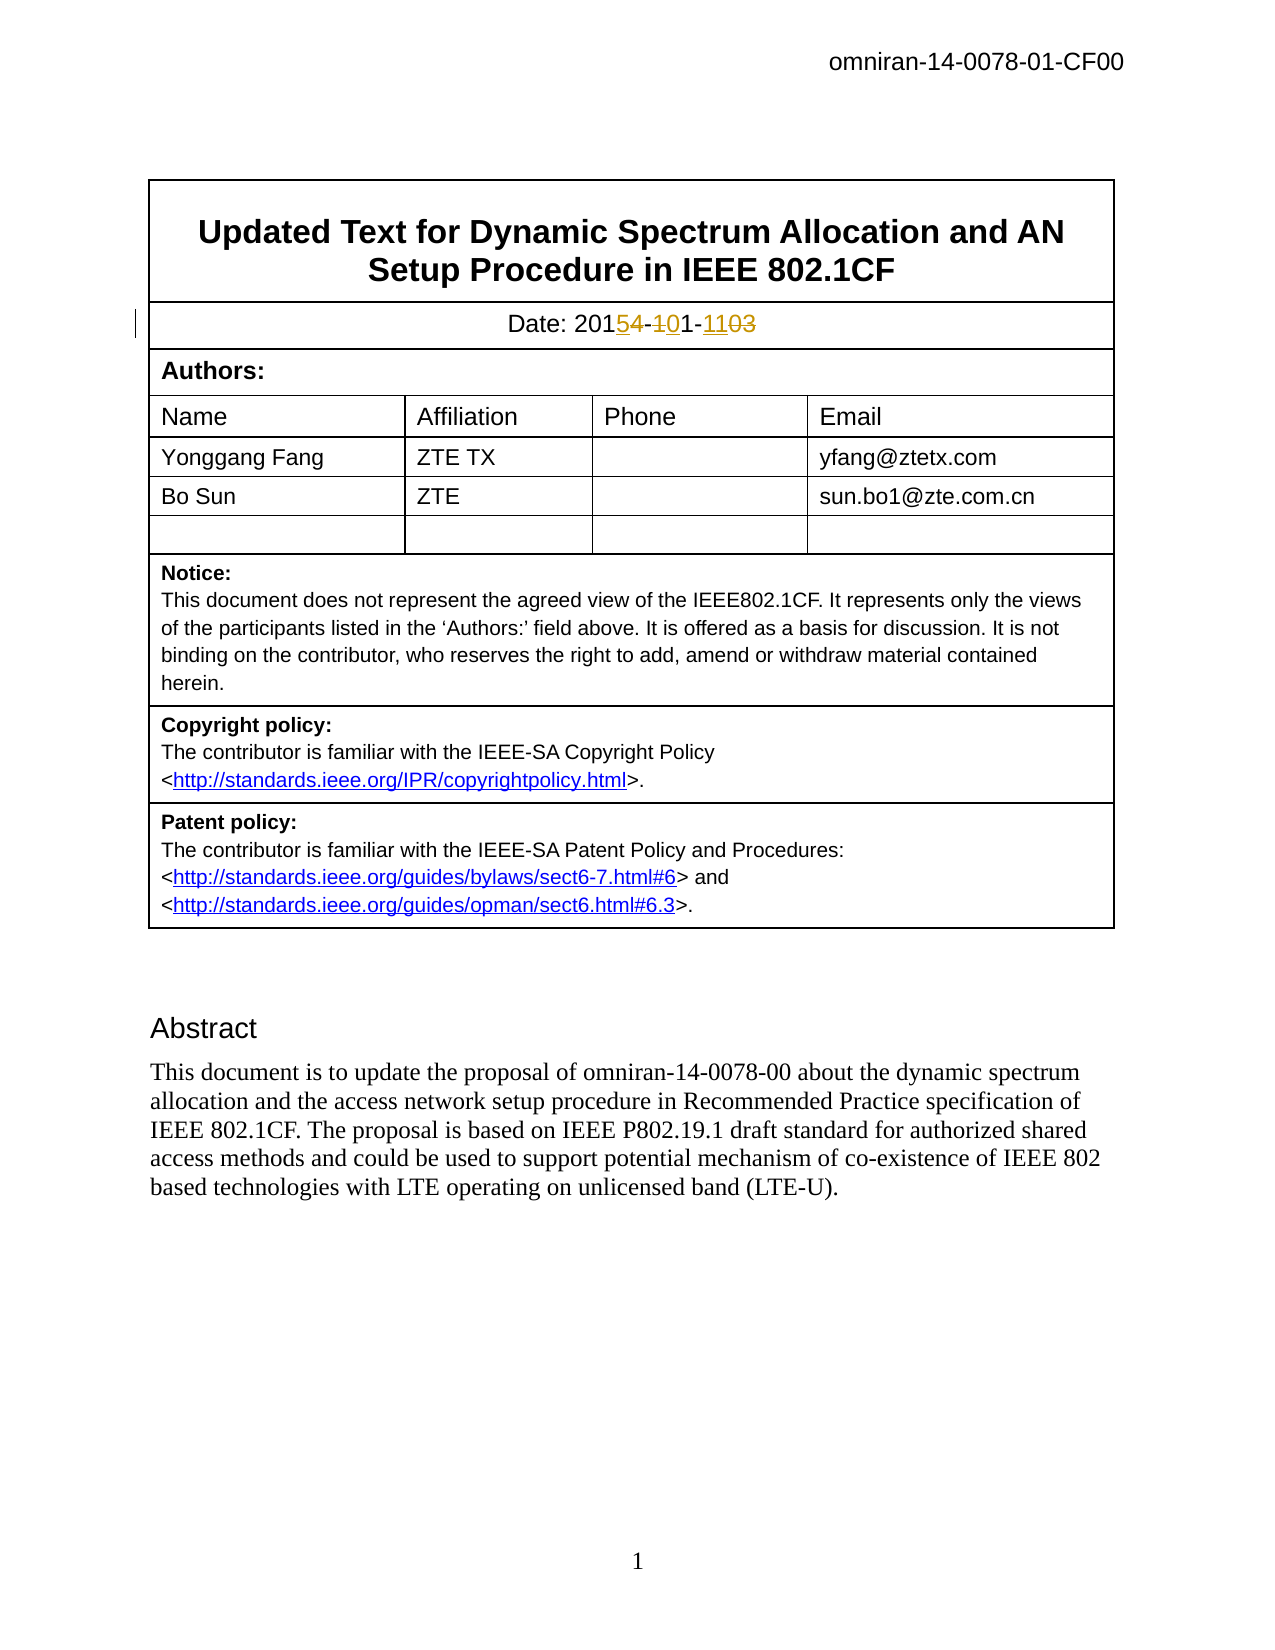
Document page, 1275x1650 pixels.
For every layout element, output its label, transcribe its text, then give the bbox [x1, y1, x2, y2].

table_cell yfang@ztetx.com [808, 438, 1113, 476]
table_cell Affiliation [406, 396, 592, 436]
table_cell Patent policy: The contributor is familiar with the IEEE-SA Patent Policy and Procedures: <http://standards.ieee.org/guides/bylaws/sect6-7.html#6> and <http://standards.ieee.org/guides/opman/sect6.html#6.3>. [150, 804, 1113, 927]
table_cell Yonggang Fang [150, 438, 404, 476]
table_cell ZTE [406, 477, 592, 515]
table_cell [593, 516, 807, 552]
table_cell [406, 516, 592, 552]
table_cell Name [150, 396, 404, 436]
table_cell Notice: This document does not represent the agreed view of the IEEE802.1CF. It represents only the views of the participants listed in the ‘Authors:’ field above. It is offered as a basis for discussion. It is not binding on the contributor, who reserves the right to add, amend or withdraw material contained herein. [150, 555, 1113, 705]
table_cell sun.bo1@zte.com.cn [808, 477, 1113, 515]
table_cell [150, 516, 404, 552]
table_cell Authors: [150, 350, 1113, 395]
table_cell Bo Sun [150, 477, 404, 515]
text This document is to update the proposal of omniran-14-0078-00 about the dynamic spectrum allocation and the access network setup procedure in Recommended Practice specification of IEEE 802.1CF. The proposal is based on IEEE P802.19.1 draft standard for authorized shared access methods and could be used to support potential mechanism of co-existence of IEEE 802 based technologies with LTE operating on unlicensed band (LTE-U). [150, 1057, 1125, 1201]
table_header Updated Text for Dynamic Spectrum Allocation and AN Setup Procedure in IEEE 802.1CF [150, 181, 1113, 301]
table_cell [593, 438, 807, 476]
subtitle Abstract [150, 1011, 1125, 1045]
table_cell ZTE TX [406, 438, 592, 476]
table_cell [593, 477, 807, 515]
table_cell Phone [593, 396, 807, 436]
table_cell Copyright policy: The contributor is familiar with the IEEE-SA Copyright Policy <http://standards.ieee.org/IPR/copyrightpolicy.html>. [150, 707, 1113, 802]
table_cell Email [808, 396, 1113, 436]
table_cell Date: 201-1- [150, 303, 1113, 348]
table_cell [808, 516, 1113, 552]
